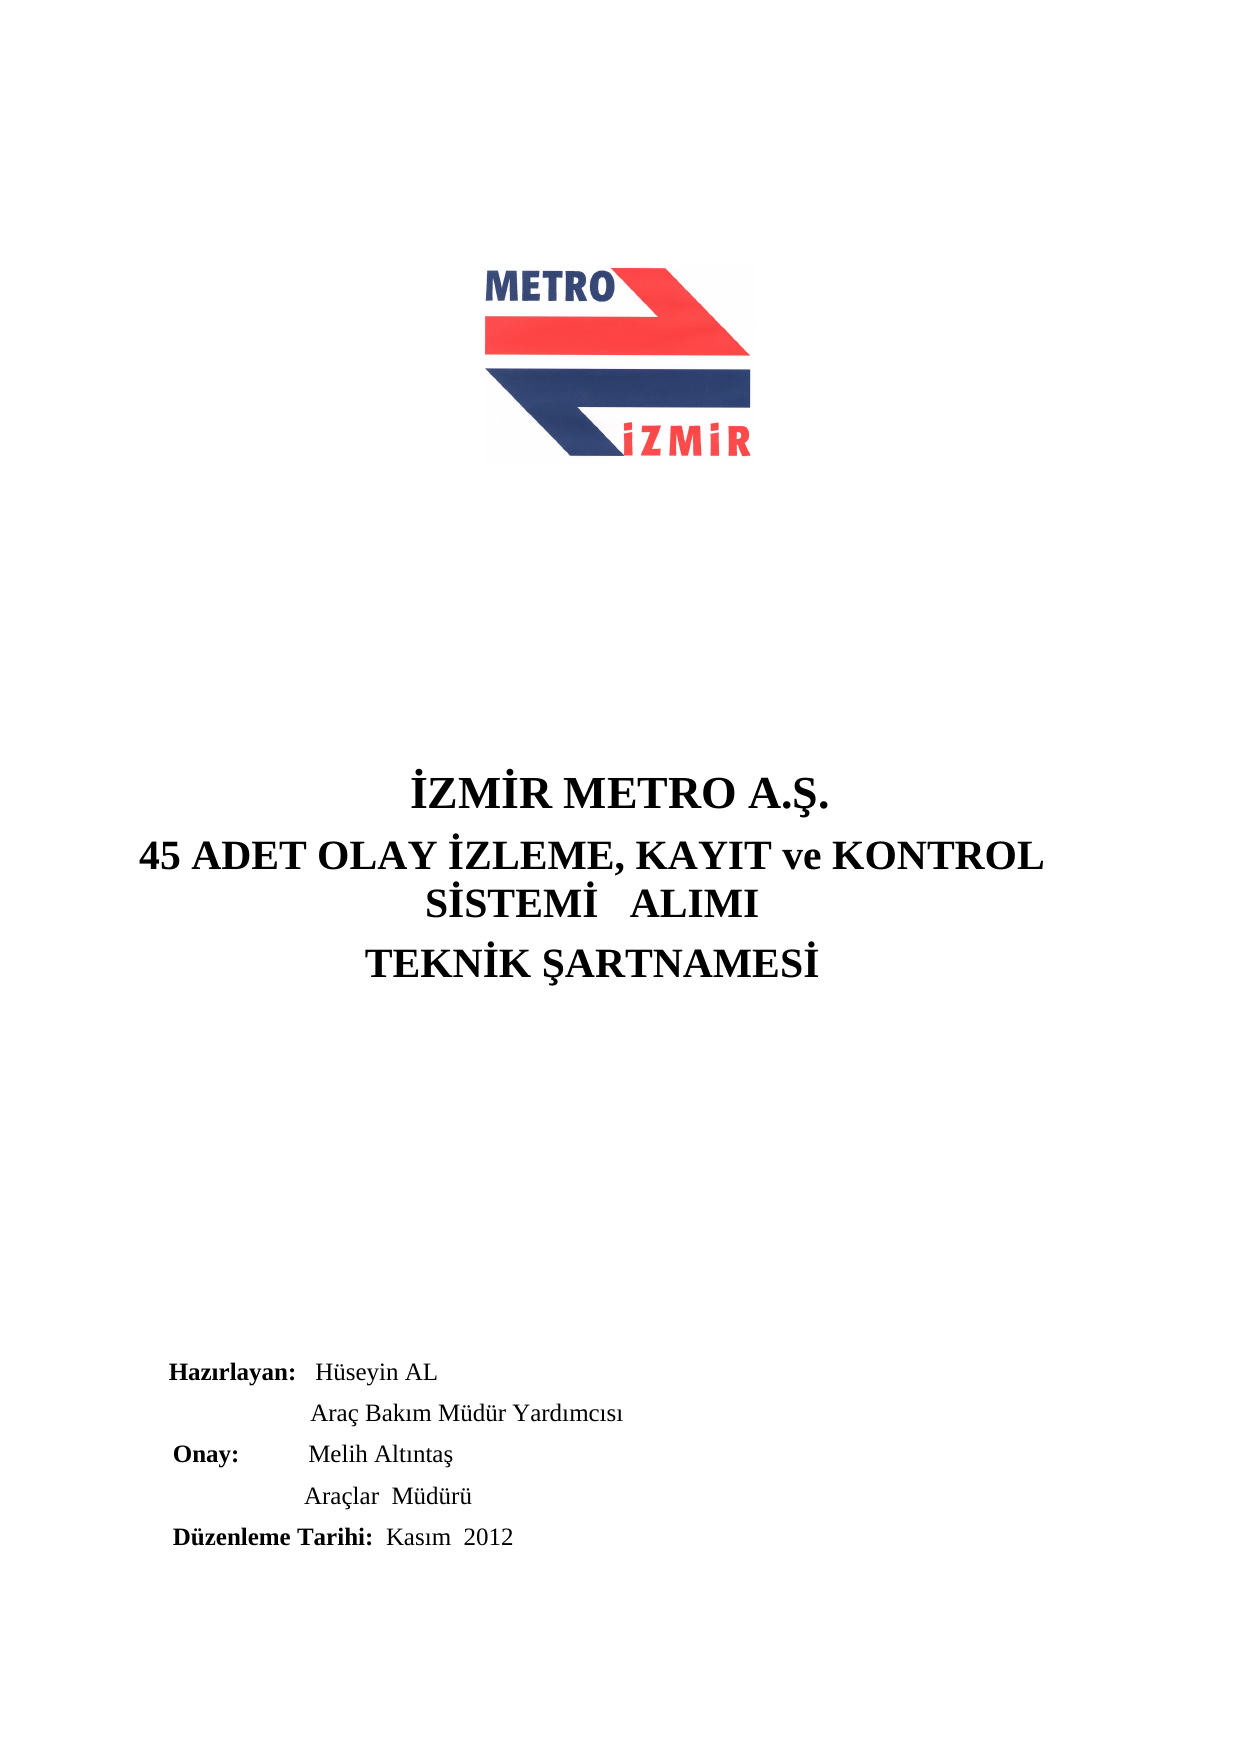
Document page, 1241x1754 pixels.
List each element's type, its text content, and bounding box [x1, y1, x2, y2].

text Araç Bakım Müdür Yardımcısı [148, 1398, 1093, 1427]
text Araçlar Müdürü [148, 1481, 1093, 1509]
picture [483, 266, 757, 464]
text TEKNİK ŞARTNAMESİ [91, 939, 1093, 987]
text Hazırlayan: [148, 1357, 1093, 1386]
text 45 ADET OLAY İZLEME, KAYIT ve KONTROL SİSTEMİ ALIMI [91, 830, 1093, 926]
text Düzenleme Tarihi: Kasım 2012 [148, 1522, 1093, 1551]
text İZMİR METRO A.Ş. [148, 765, 1093, 818]
text Onay: Melih Altıntaş [148, 1439, 1093, 1468]
